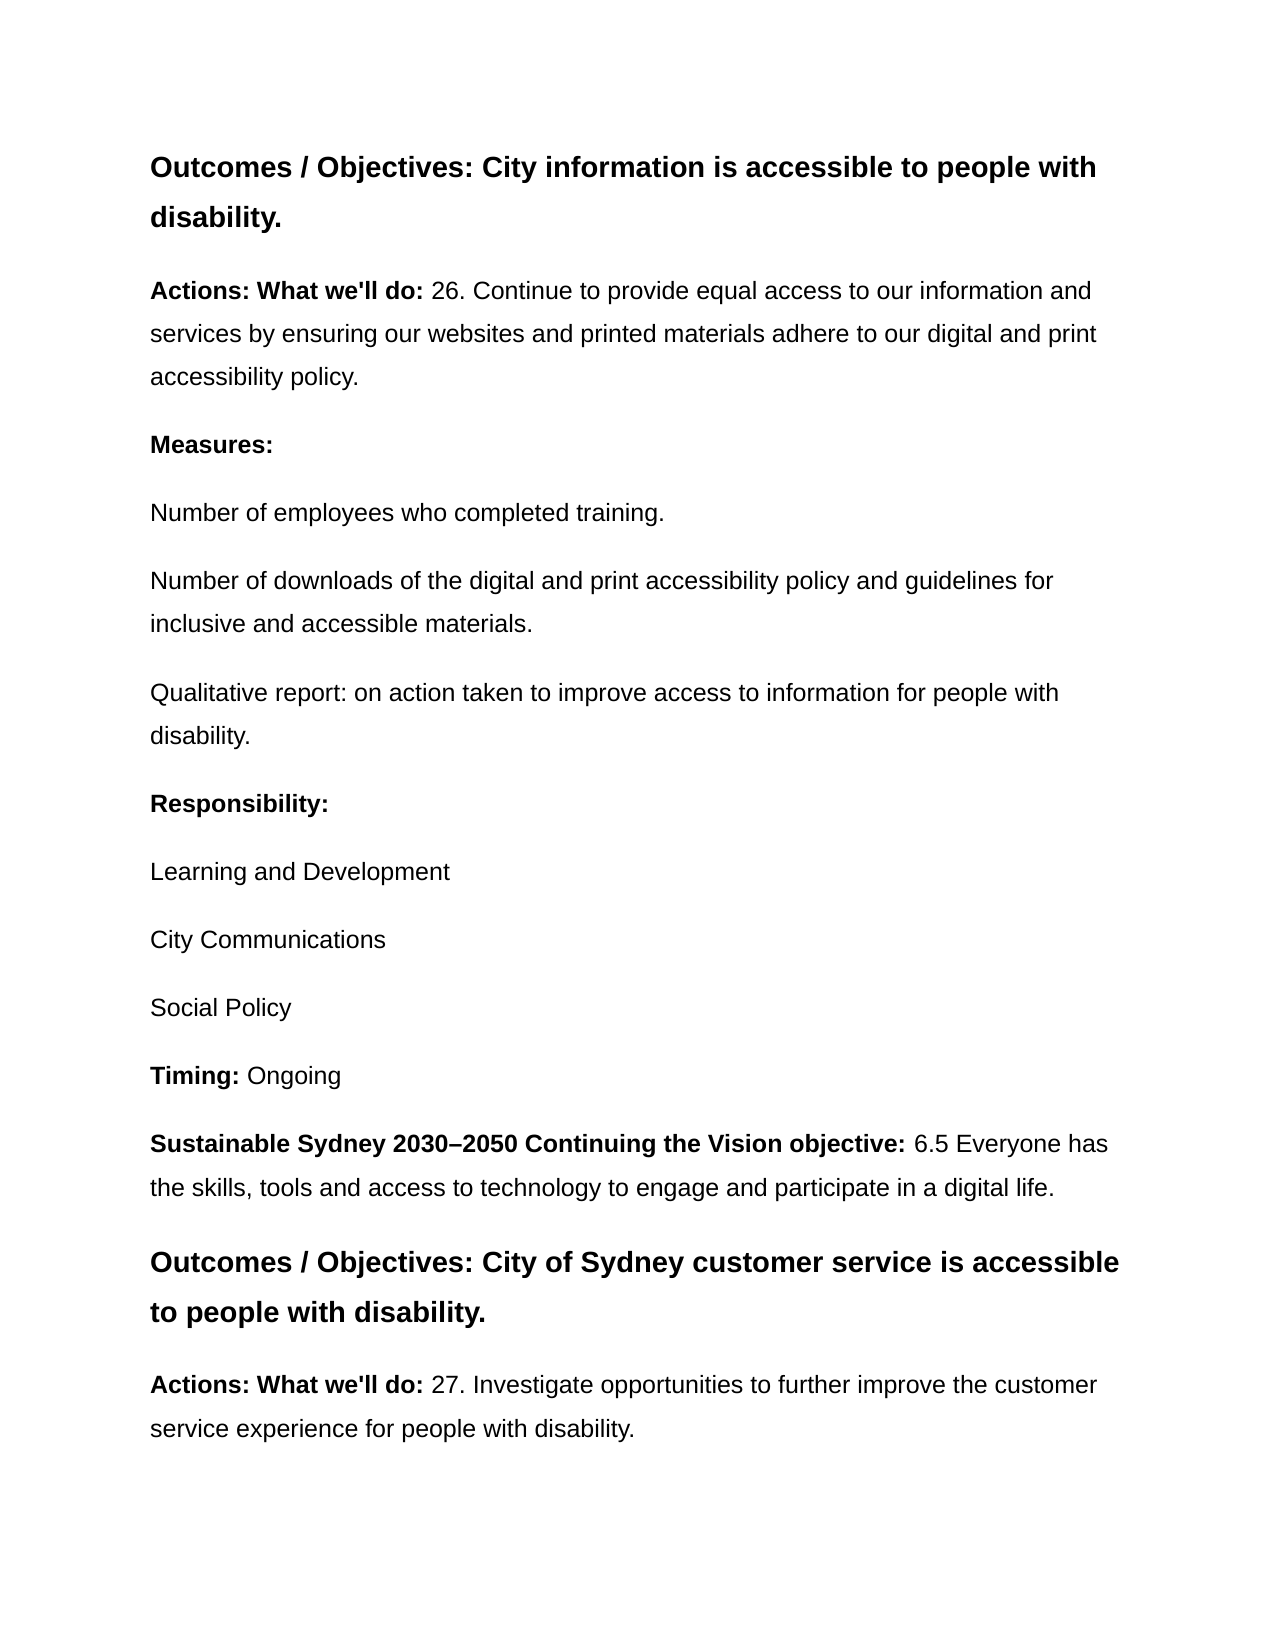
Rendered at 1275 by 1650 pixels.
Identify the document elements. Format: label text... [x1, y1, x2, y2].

text Actions: What we'll do: 26. Continue to provide equal access to our information and services by ensuring our websites and printed materials adhere to our digital and print accessibility policy. [150, 276, 1125, 391]
subtitle Outcomes / Objectives: City information is accessible to people with disability. [150, 150, 1125, 234]
subtitle Outcomes / Objectives: City of Sydney customer service is accessible to people with disability. [150, 1245, 1125, 1329]
text Social Policy [150, 993, 1125, 1022]
text Number of downloads of the digital and print accessibility policy and guidelines for inclusive and accessible materials. [150, 566, 1125, 638]
text Measures: [150, 430, 1125, 459]
text City Communications [150, 925, 1125, 954]
text Actions: What we'll do: 27. Investigate opportunities to further improve the customer service experience for people with disability. [150, 1370, 1125, 1442]
text Number of employees who completed training. [150, 498, 1125, 527]
text Learning and Development [150, 857, 1125, 886]
text Sustainable Sydney 2030–2050 Continuing the Vision objective: 6.5 Everyone has the skills, tools and access to technology to engage and participate in a digital life. [150, 1129, 1125, 1201]
text Responsibility: [150, 789, 1125, 817]
text Qualitative report: on action taken to improve access to information for people with disability. [150, 677, 1125, 749]
text Timing: Ongoing [150, 1061, 1125, 1090]
